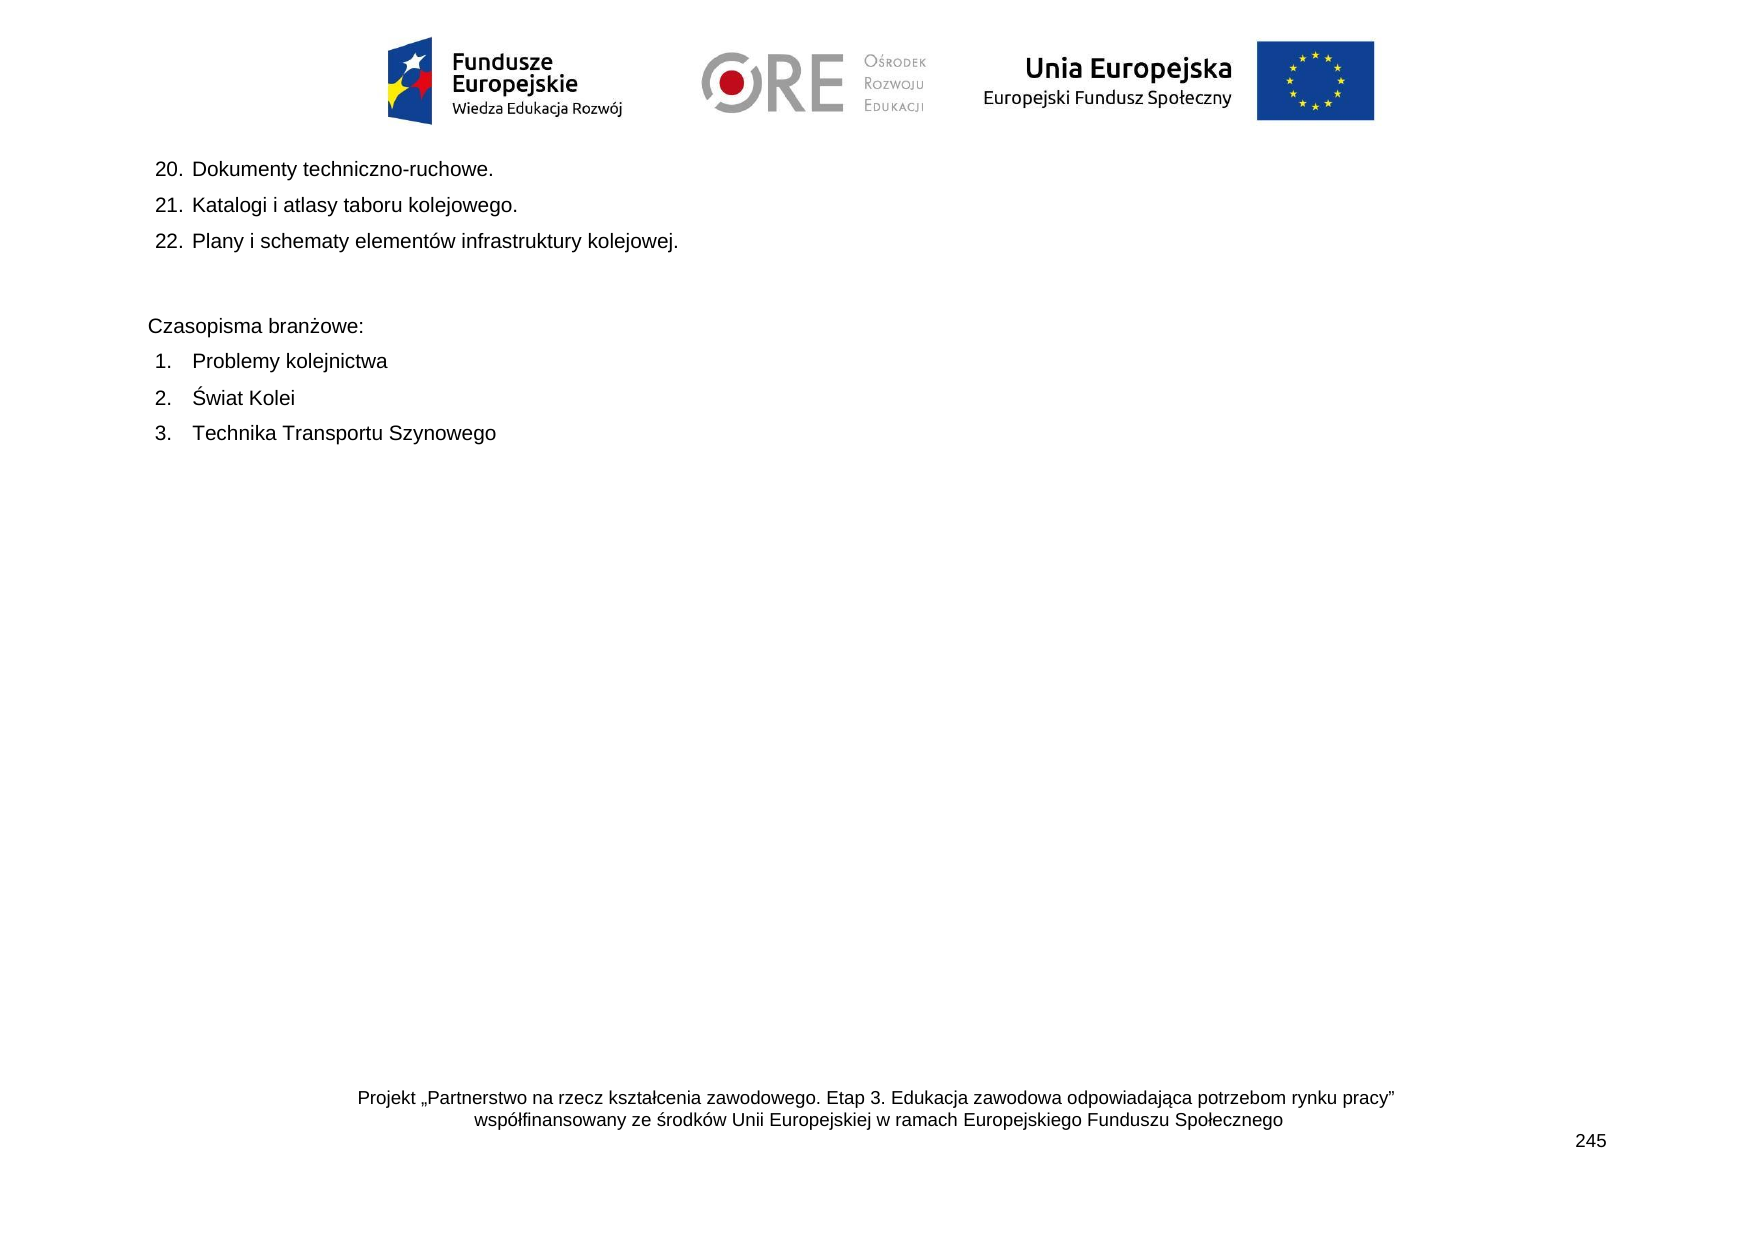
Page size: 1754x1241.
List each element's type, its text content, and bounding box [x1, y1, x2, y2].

list Świat Kolei [154, 385, 1606, 409]
subtitle Katalogi i atlasy taboru kolejowego. [155, 193, 1606, 217]
text Czasopisma branżowe: [148, 313, 1606, 337]
list Plany i schematy elementów infrastruktury kolejowej. [155, 229, 1606, 253]
list Technika Transportu Szynowego [154, 421, 1606, 445]
picture [366, 15, 1401, 146]
list Problemy kolejnictwa [154, 349, 1606, 373]
subtitle Dokumenty techniczno-ruchowe. [155, 157, 1606, 181]
